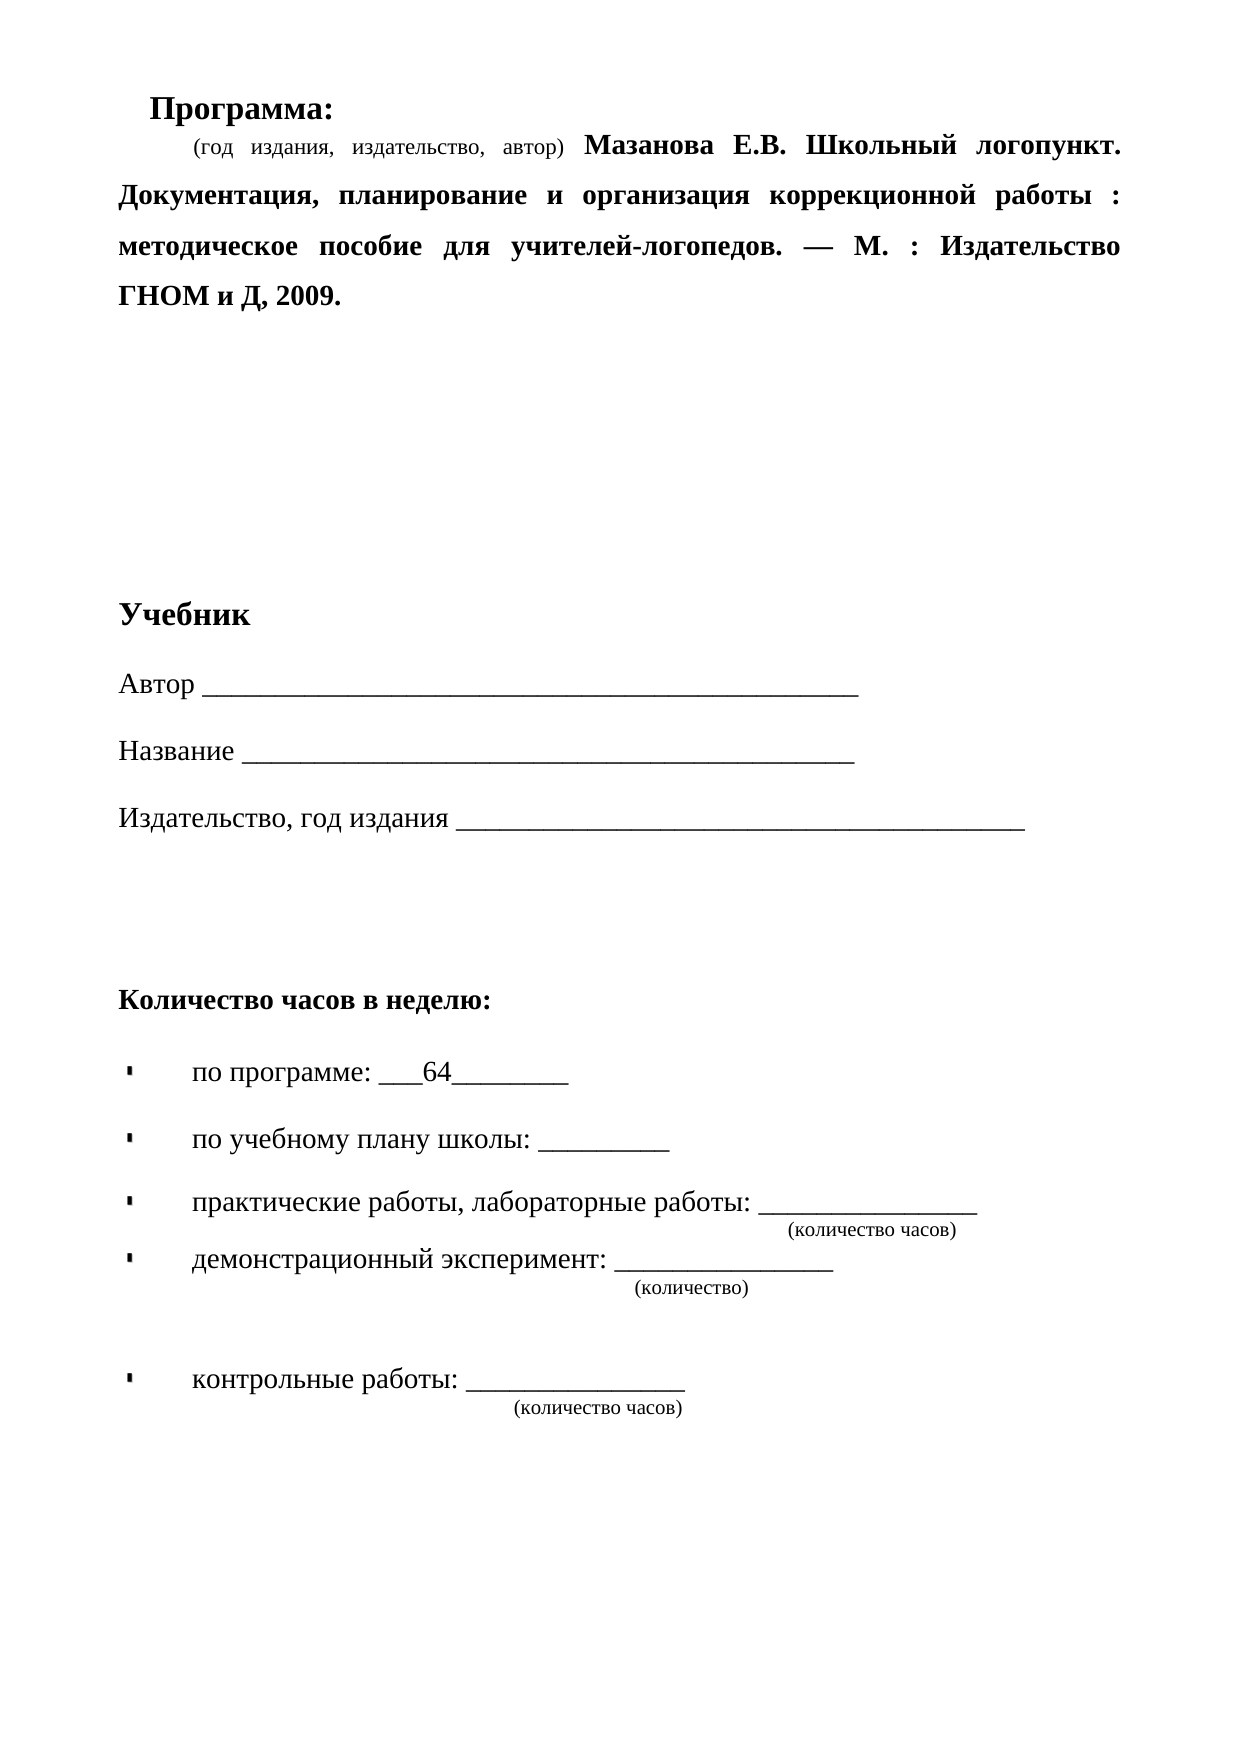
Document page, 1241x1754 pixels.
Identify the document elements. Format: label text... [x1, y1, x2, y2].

text Количество часов в неделю: [118, 982, 1122, 1016]
text (год издания, издательство, автор) Мазанова Е.В. Школьный логопункт. Документация, планирование и организация коррекционной работы : методическое пособие для учителей-логопедов. — М. : Издательство ГНОМ и Д, 2009. [118, 127, 1122, 311]
text (количество часов) [118, 1395, 1122, 1419]
text (количество) [118, 1275, 1122, 1299]
list контрольные работы: _______________ [126, 1361, 1122, 1395]
text (количество часов) [118, 1217, 1122, 1241]
text Учебник [118, 594, 1122, 632]
text Название __________________________________________ [118, 733, 1122, 767]
list по программе: ___64________ [126, 1054, 1122, 1088]
text Программа: [118, 89, 1122, 127]
list практические работы, лабораторные работы: _______________ [126, 1184, 1122, 1217]
list демонстрационный эксперимент: _______________ [126, 1241, 1122, 1275]
text Издательство, год издания _______________________________________ [118, 800, 1122, 834]
list по учебному плану школы: _________ [126, 1121, 1122, 1184]
text Автор _____________________________________________ [118, 666, 1122, 699]
